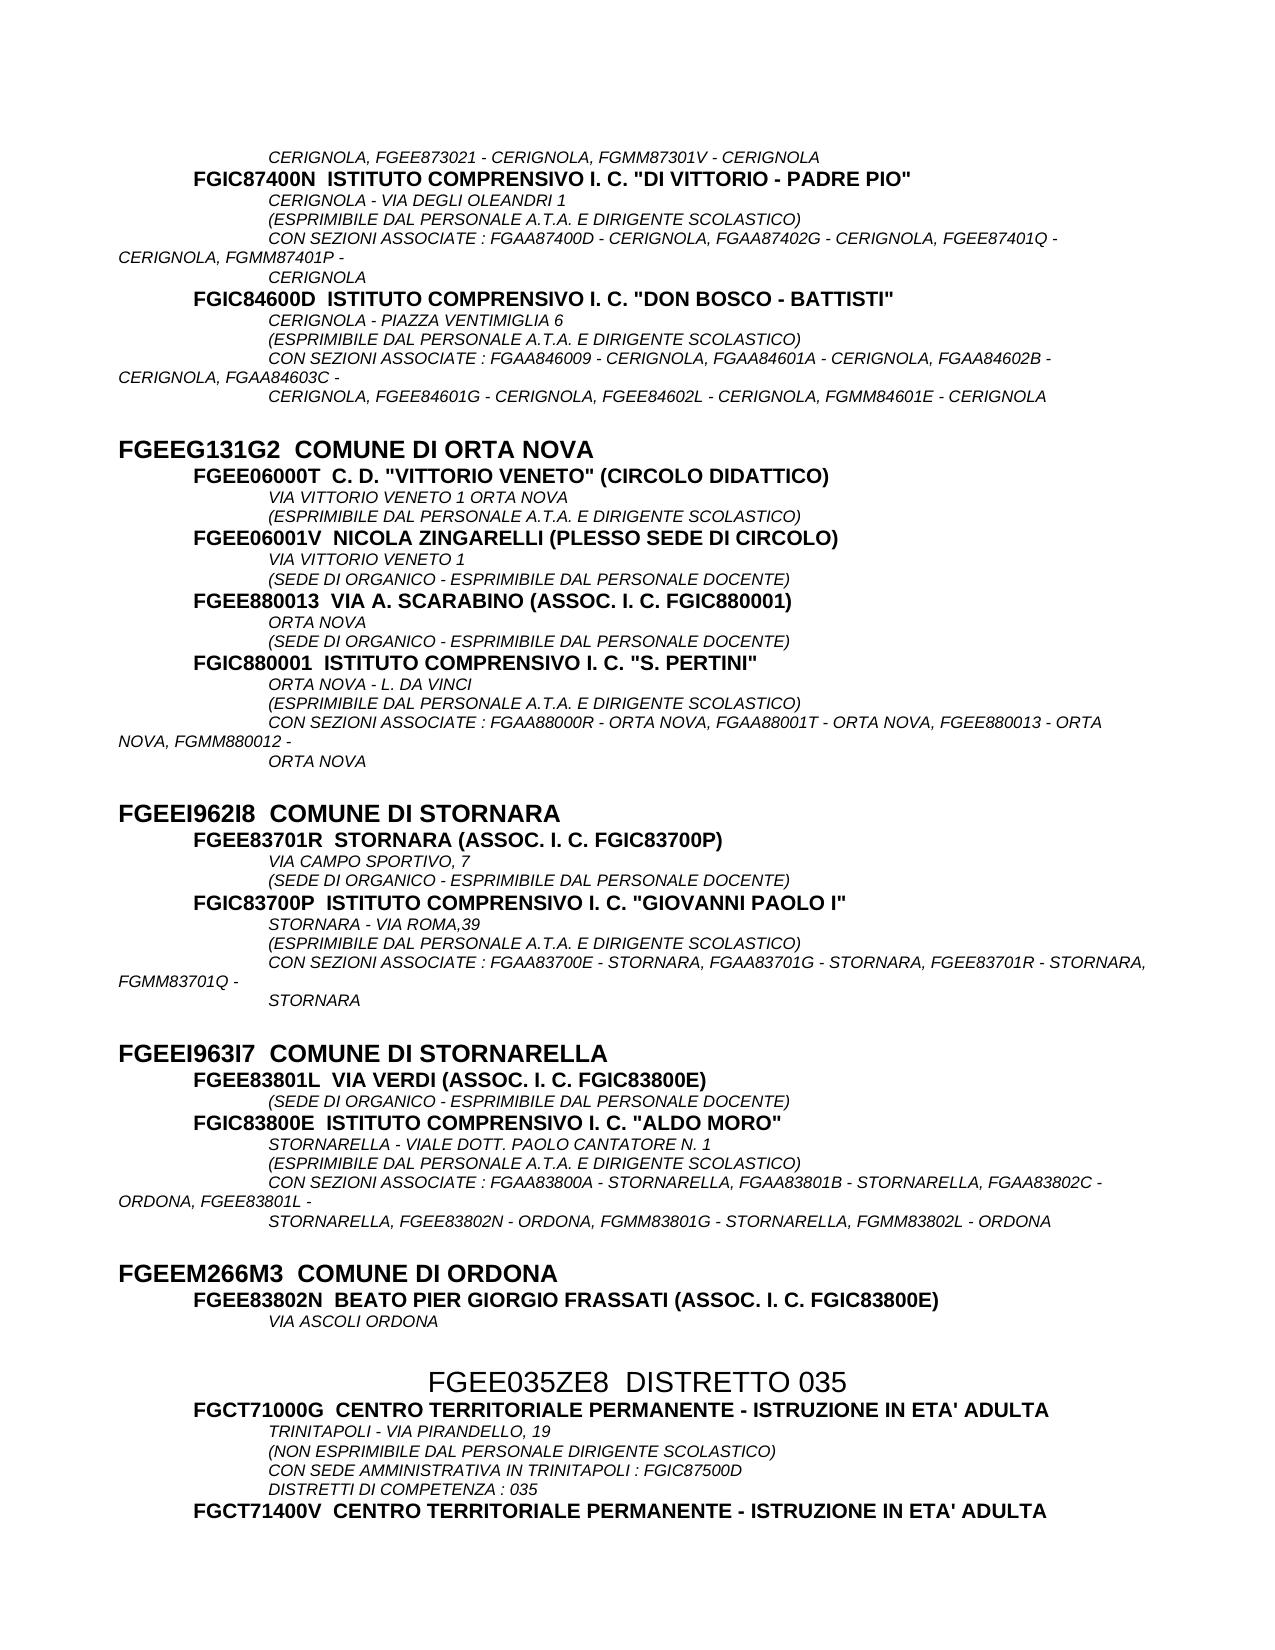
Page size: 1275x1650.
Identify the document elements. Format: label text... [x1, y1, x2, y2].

text (ESPRIMIBILE DAL PERSONALE A.T.A. E DIRIGENTE SCOLASTICO) [118, 694, 1157, 713]
text (SEDE DI ORGANICO - ESPRIMIBILE DAL PERSONALE DOCENTE) [118, 871, 1157, 890]
text (ESPRIMIBILE DAL PERSONALE A.T.A. E DIRIGENTE SCOLASTICO) [118, 933, 1157, 953]
text (SEDE DI ORGANICO - ESPRIMIBILE DAL PERSONALE DOCENTE) [118, 1092, 1157, 1111]
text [118, 1441, 1157, 1461]
text FGIC87400N ISTITUTO COMPRENSIVO I. C. "DI VITTORIO - PADRE PIO" [118, 167, 1157, 191]
text VIA VITTORIO VENETO 1 [118, 550, 1157, 569]
text FGIC83700P ISTITUTO COMPRENSIVO I. C. "GIOVANNI PAOLO I" [118, 890, 1157, 914]
text ORTA NOVA [118, 751, 1157, 771]
text CERIGNOLA, FGEE873021 - CERIGNOLA, FGMM87301V - CERIGNOLA [118, 148, 1157, 167]
text CERIGNOLA, FGEE84601G - CERIGNOLA, FGEE84602L - CERIGNOLA, FGMM84601E - CERIGNOLA [118, 387, 1157, 406]
text FGCT71000G CENTRO TERRITORIALE PERMANENTE - ISTRUZIONE IN ETA' ADULTA [118, 1398, 1157, 1422]
text FGEE06001V NICOLA ZINGARELLI (PLESSO SEDE DI CIRCOLO) [118, 526, 1157, 550]
text STORNARELLA, FGEE83802N - ORDONA, FGMM83801G - STORNARELLA, FGMM83802L - ORDONA [118, 1211, 1157, 1231]
text VIA CAMPO SPORTIVO, 7 [118, 852, 1157, 871]
text FGEE06000T C. D. "VITTORIO VENETO" (CIRCOLO DIDATTICO) [118, 464, 1157, 488]
text FGEEI963I7 COMUNE DI STORNARELLA [118, 1039, 1157, 1068]
text CON SEZIONI ASSOCIATE : FGAA83800A - STORNARELLA, FGAA83801B - STORNARELLA, FGAA83802C - ORDONA, FGEE83801L - [118, 1173, 1157, 1211]
text FGCT71400V CENTRO TERRITORIALE PERMANENTE - ISTRUZIONE IN ETA' ADULTA [118, 1499, 1157, 1523]
text FGIC880001 ISTITUTO COMPRENSIVO I. C. "S. PERTINI" [118, 651, 1157, 675]
text VIA VITTORIO VENETO 1 ORTA NOVA [118, 488, 1157, 507]
text STORNARA [118, 991, 1157, 1010]
text VIA ASCOLI ORDONA [118, 1312, 1157, 1331]
text CERIGNOLA - PIAZZA VENTIMIGLIA 6 [118, 311, 1157, 330]
text FGIC84600D ISTITUTO COMPRENSIVO I. C. "DON BOSCO - BATTISTI" [118, 287, 1157, 311]
text (SEDE DI ORGANICO - ESPRIMIBILE DAL PERSONALE DOCENTE) [118, 632, 1157, 651]
text FGEE83801L VIA VERDI (ASSOC. I. C. FGIC83800E) [118, 1068, 1157, 1092]
text FGEE880013 VIA A. SCARABINO (ASSOC. I. C. FGIC880001) [118, 588, 1157, 612]
text (ESPRIMIBILE DAL PERSONALE A.T.A. E DIRIGENTE SCOLASTICO) [118, 507, 1157, 526]
text FGIC83800E ISTITUTO COMPRENSIVO I. C. "ALDO MORO" [118, 1111, 1157, 1135]
text (ESPRIMIBILE DAL PERSONALE A.T.A. E DIRIGENTE SCOLASTICO) [118, 210, 1157, 229]
text CERIGNOLA [118, 267, 1157, 287]
text CON SEZIONI ASSOCIATE : FGAA87400D - CERIGNOLA, FGAA87402G - CERIGNOLA, FGEE87401Q - CERIGNOLA, FGMM87401P - [118, 229, 1157, 267]
text STORNARA - VIA ROMA,39 [118, 914, 1157, 933]
text FGEEI962I8 COMUNE DI STORNARA [118, 799, 1157, 828]
text CON SEZIONI ASSOCIATE : FGAA846009 - CERIGNOLA, FGAA84601A - CERIGNOLA, FGAA84602B - CERIGNOLA, FGAA84603C - [118, 349, 1157, 387]
text (ESPRIMIBILE DAL PERSONALE A.T.A. E DIRIGENTE SCOLASTICO) [118, 330, 1157, 349]
text ORTA NOVA [118, 612, 1157, 632]
text CON SEZIONI ASSOCIATE : FGAA83700E - STORNARA, FGAA83701G - STORNARA, FGEE83701R - STORNARA, FGMM83701Q - [118, 953, 1157, 991]
text ORTA NOVA - L. DA VINCI [118, 675, 1157, 694]
text FGEE035ZE8 DISTRETTO 035 [118, 1365, 1157, 1398]
text (ESPRIMIBILE DAL PERSONALE A.T.A. E DIRIGENTE SCOLASTICO) [118, 1154, 1157, 1173]
text CERIGNOLA - VIA DEGLI OLEANDRI 1 [118, 191, 1157, 210]
text FGEEG131G2 COMUNE DI ORTA NOVA [118, 435, 1157, 464]
text CON SEDE AMMINISTRATIVA IN TRINITAPOLI : FGIC87500D [118, 1461, 1157, 1480]
text FGEE83701R STORNARA (ASSOC. I. C. FGIC83700P) [118, 828, 1157, 852]
text FGEEM266M3 COMUNE DI ORDONA [118, 1259, 1157, 1288]
text FGEE83802N BEATO PIER GIORGIO FRASSATI (ASSOC. I. C. FGIC83800E) [118, 1288, 1157, 1312]
text STORNARELLA - VIALE DOTT. PAOLO CANTATORE N. 1 [118, 1135, 1157, 1154]
text DISTRETTI DI COMPETENZA : 035 [118, 1480, 1157, 1499]
text (SEDE DI ORGANICO - ESPRIMIBILE DAL PERSONALE DOCENTE) [118, 569, 1157, 588]
text CON SEZIONI ASSOCIATE : FGAA88000R - ORTA NOVA, FGAA88001T - ORTA NOVA, FGEE880013 - ORTA NOVA, FGMM880012 - [118, 713, 1157, 751]
text TRINITAPOLI - VIA PIRANDELLO, 19 [118, 1422, 1157, 1441]
